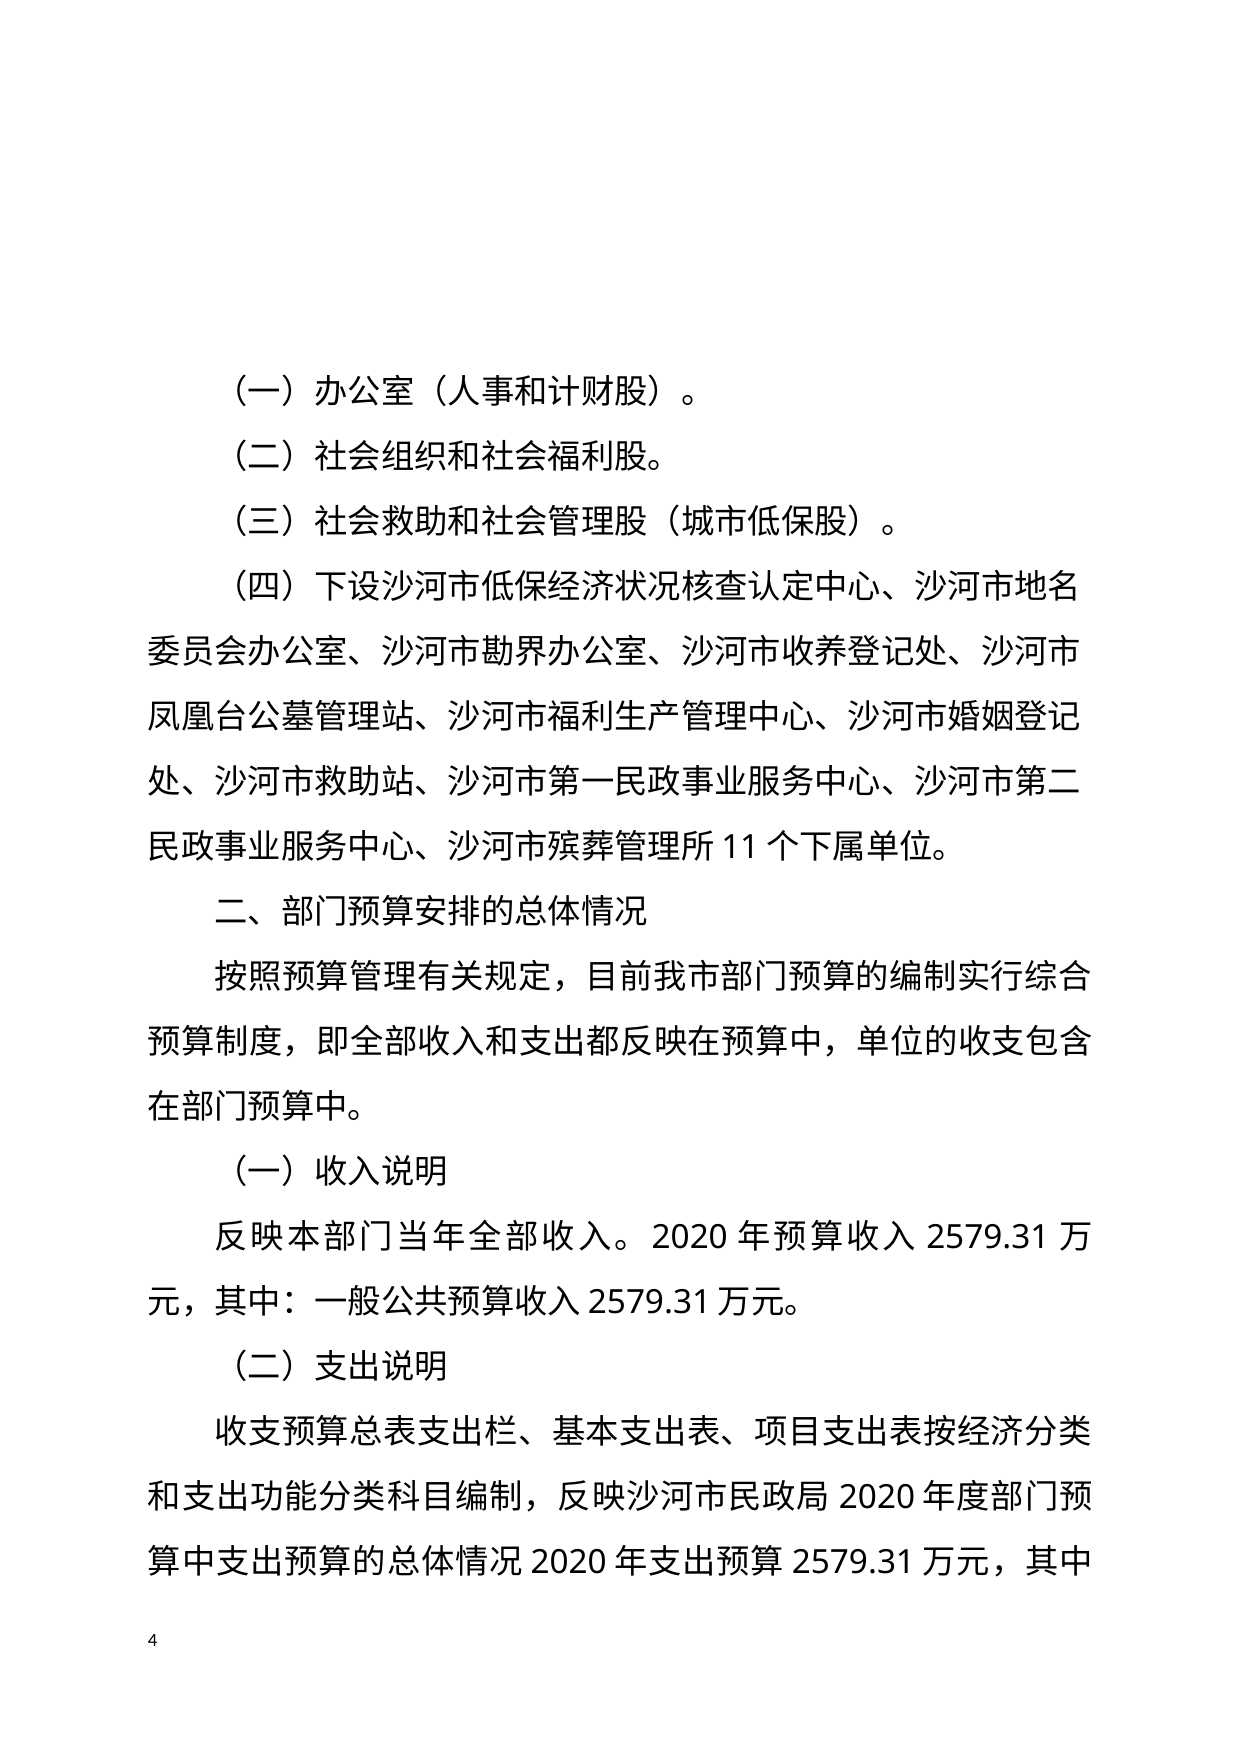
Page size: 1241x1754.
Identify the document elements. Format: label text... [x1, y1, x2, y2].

text 按照预算管理有关规定，目前我市部门预算的编制实行综合预算制度，即全部收入和支出都反映在预算中，单位的收支包含在部门预算中。 [148, 942, 1093, 1137]
list 二、部门预算安排的总体情况 [148, 877, 1093, 942]
list 反映本部门当年全部收入。2020年预算收入2579.31万元，其中：一般公共预算收入2579.31万元。 [148, 1202, 1093, 1332]
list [148, 1397, 1093, 1592]
list （四）下设沙河市低保经济状况核查认定中心、沙河市地名委员会办公室、沙河市勘界办公室、沙河市收养登记处、沙河市凤凰台公墓管理站、沙河市福利生产管理中心、沙河市婚姻登记处、沙河市救助站、沙河市第一民政事业服务中心、沙河市第二民政事业服务中心、沙河市殡葬管理所11个下属单位。 [148, 552, 1093, 877]
list （一）办公室（人事和计财股）。 [148, 357, 1093, 422]
list 支出说明 [148, 1332, 1093, 1397]
list （二）社会组织和社会福利股。 [148, 422, 1093, 487]
list 收入说明 [148, 1137, 1093, 1202]
list （三）社会救助和社会管理股（城市低保股）。 [148, 487, 1093, 552]
